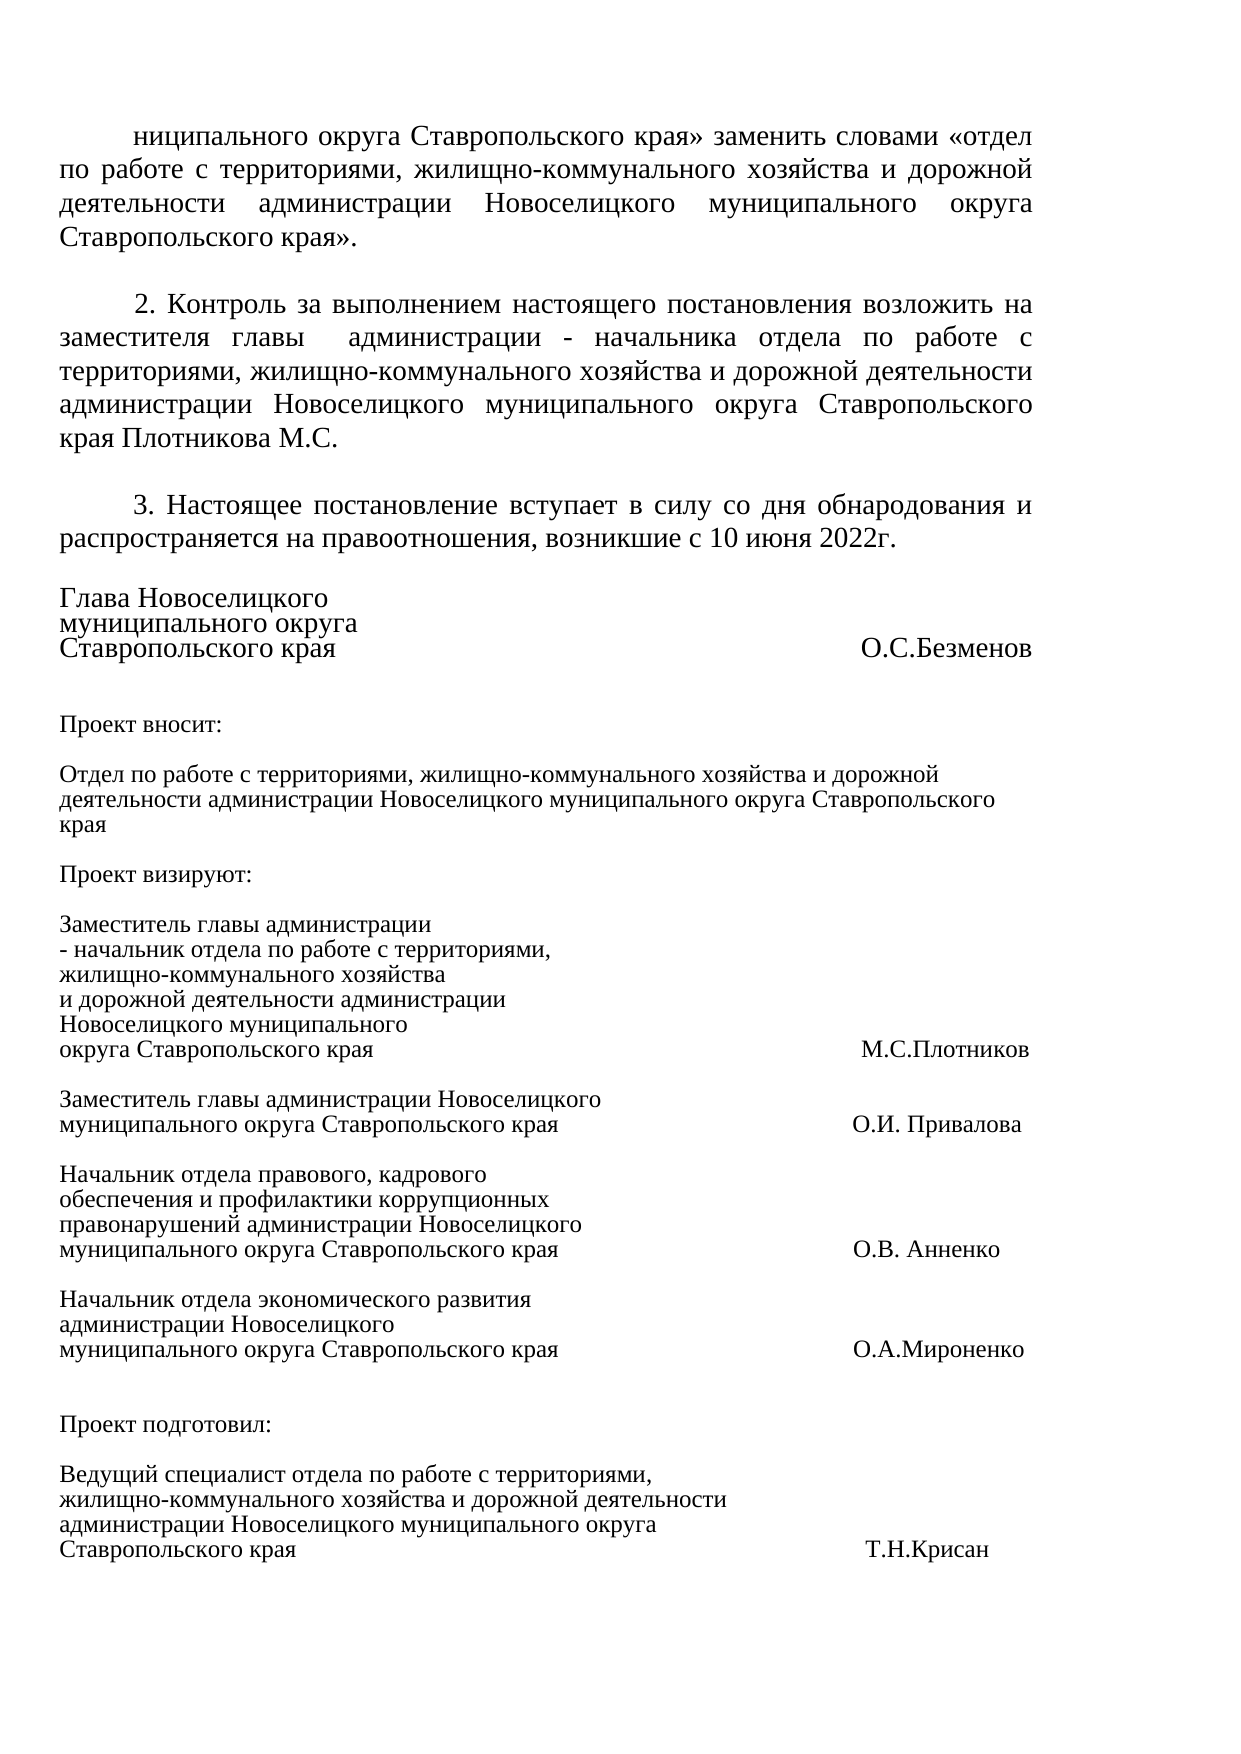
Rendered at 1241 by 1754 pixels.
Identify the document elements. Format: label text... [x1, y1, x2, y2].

text Проект подготовил: [59, 1413, 1033, 1438]
text обеспечения и профилактики коррупционных [59, 1188, 1033, 1213]
text ниципального округа Ставропольского края» заменить словами «отдел по работе с территориями, жилищно-коммунального хозяйства и дорожной деятельности администрации Новоселицкого муниципального округа Ставропольского края». [59, 118, 1033, 252]
text администрации Новоселицкого муниципального округа [59, 1513, 1033, 1538]
text жилищно-коммунального хозяйства [59, 963, 1033, 988]
text Проект визируют: [59, 863, 1033, 888]
text округа Ставропольского края М.С.Плотников [59, 1038, 1033, 1063]
text Начальник отдела правового, кадрового [59, 1163, 1033, 1188]
text администрации Новоселицкого [59, 1313, 1033, 1338]
text Отдел по работе с территориями, жилищно-коммунального хозяйства и дорожной деятельности администрации Новоселицкого муниципального округа Ставропольского края [59, 763, 1033, 838]
text - начальник отдела по работе с территориями, [59, 938, 1033, 963]
text Начальник отдела экономического развития [59, 1288, 1033, 1313]
text муниципального округа Ставропольского края О.А.Мироненко [59, 1338, 1033, 1363]
text Новоселицкого муниципального [59, 1013, 1033, 1038]
text и дорожной деятельности администрации [59, 988, 1033, 1013]
text Проект вносит: [59, 713, 1033, 738]
text Заместитель главы администрации [59, 913, 1033, 938]
text муниципального округа [59, 613, 1033, 638]
text 3. Настоящее постановление вступает в силу со дня обнародования и распространяется на правоотношения, возникшие с 10 июня 2022г. [59, 487, 1033, 554]
text муниципального округа Ставропольского края О.И. Привалова [59, 1113, 1033, 1138]
text муниципального округа Ставропольского края О.В. Анненко [59, 1238, 1033, 1263]
text Ведущий специалист отдела по работе с территориями, [59, 1463, 1033, 1488]
text Ставропольского края Т.Н.Крисан [59, 1538, 1033, 1563]
text Ставропольского края О.С.Безменов [59, 638, 1033, 663]
text 2. Контроль за выполнением настоящего постановления возложить на заместителя главы администрации - начальника отдела по работе с территориями, жилищно-коммунального хозяйства и дорожной деятельности администрации Новоселицкого муниципального округа Ставропольского края Плотникова М.С. [59, 286, 1033, 453]
text жилищно-коммунального хозяйства и дорожной деятельности [59, 1488, 1033, 1513]
text Заместитель главы администрации Новоселицкого [59, 1088, 1033, 1113]
text Глава Новоселицкого [59, 588, 1033, 613]
text правонарушений администрации Новоселицкого [59, 1213, 1033, 1238]
